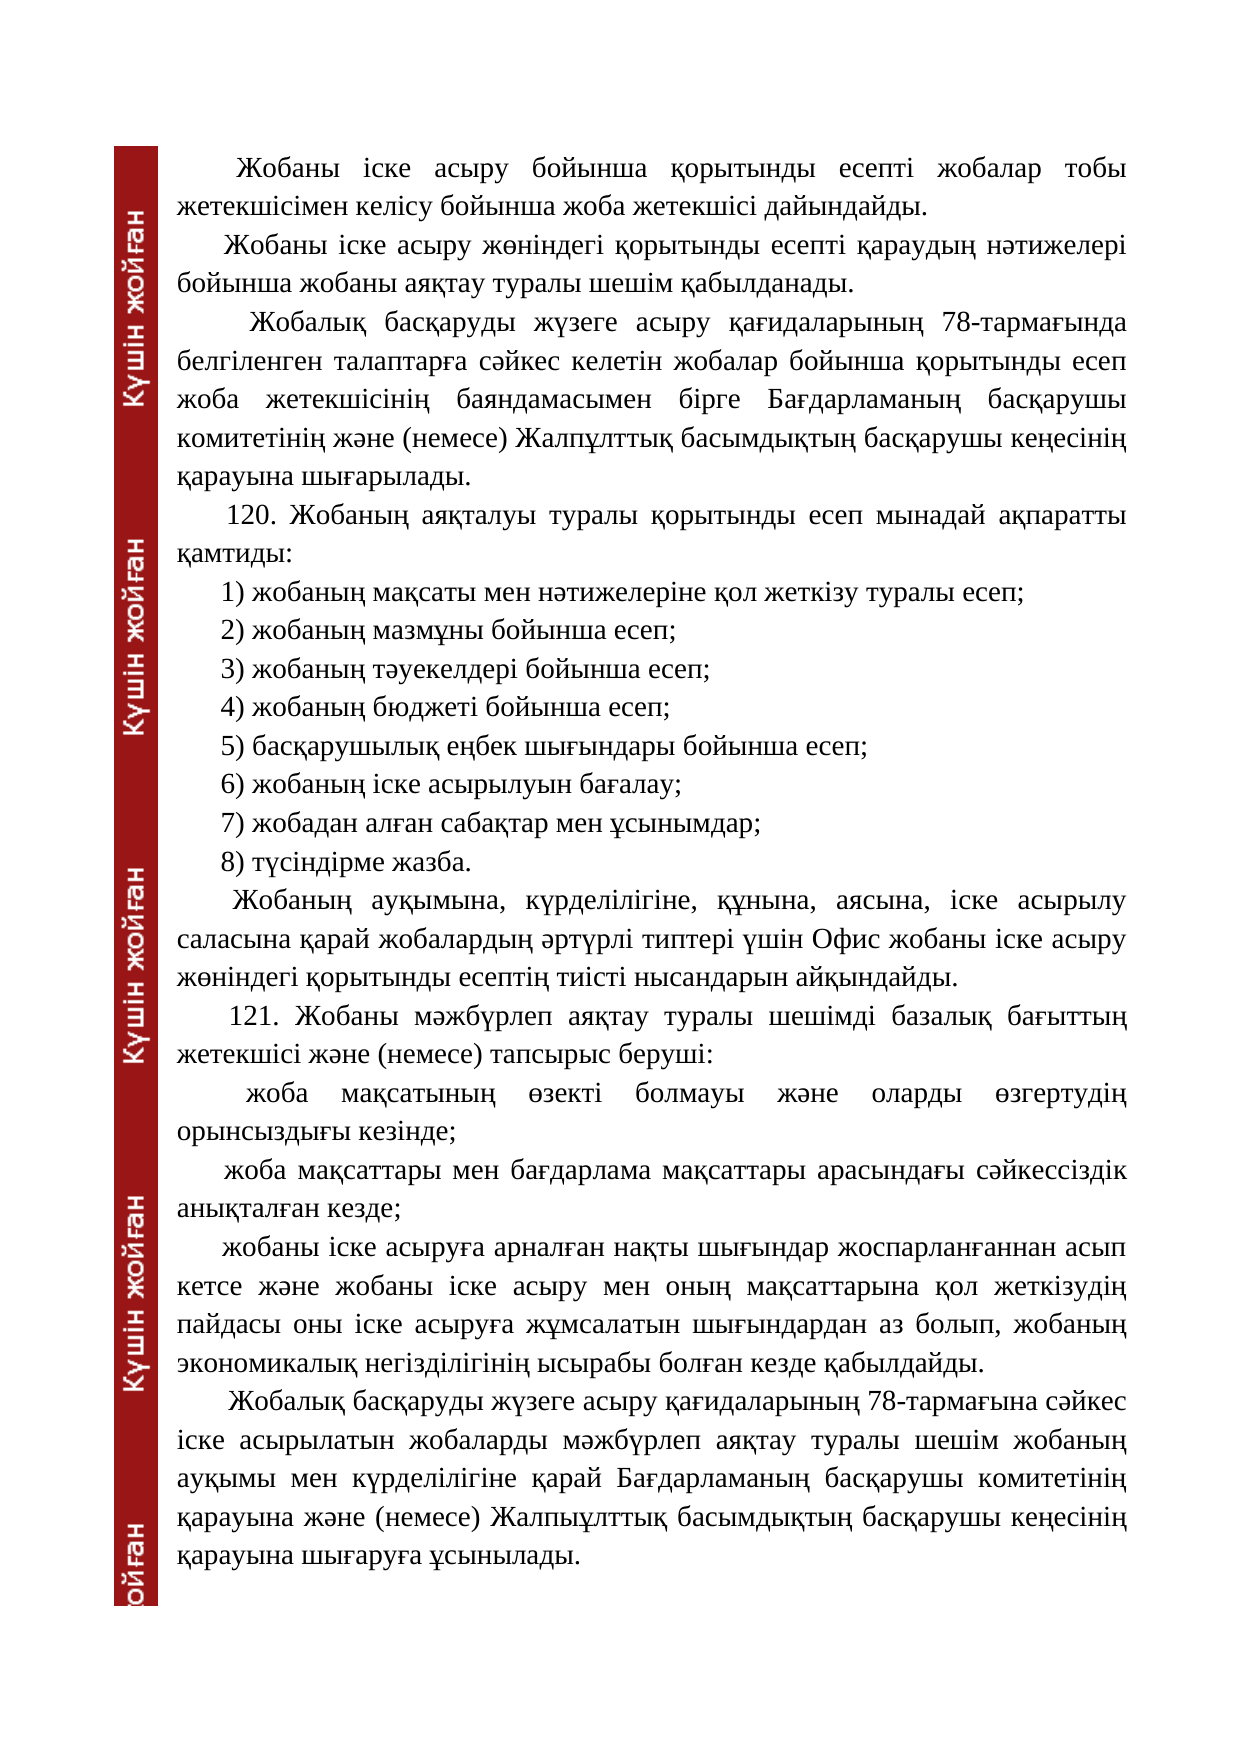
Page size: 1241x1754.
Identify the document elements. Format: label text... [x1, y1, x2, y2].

text жобаны іске асыруға арналған нақты шығындар жоспарланғаннан асып кетсе және жобаны іске асыру мен оның мақсаттарына қол жеткізудің пайдасы оны іске асыруға жұмсалатын шығындардан аз болып, жобаның экономикалық негізділігінің ысырабы болған кезде қабылдайды. [112, 1229, 1128, 1378]
text 4) жобаның бюджеті бойынша есеп; [112, 689, 1128, 723]
text Жобалық басқаруды жүзеге асыру қағидаларының 78-тармағына сәйкес іске асырылатын жобаларды мәжбүрлеп аяқтау туралы шешім жобаның ауқымы мен күрделілігіне қарай Бағдарламаның басқарушы комитетінің қарауына және (немесе) Жалпыұлттық басымдықтың басқарушы кеңесінің қарауына шығаруға ұсынылады. [112, 1383, 1128, 1571]
picture [114, 723, 158, 728]
text жоба мақсаттары мен бағдарлама мақсаттары арасындағы сәйкессіздік анықталған кезде; [112, 1152, 1128, 1224]
picture [114, 1378, 158, 1383]
picture [114, 146, 158, 150]
text 7) жобадан алған сабақтар мен ұсынымдар; [112, 805, 1128, 839]
text Жобалық басқаруды жүзеге асыру қағидаларының 78-тармағында белгіленген талаптарға сәйкес келетін жобалар бойынша қорытынды есеп жоба жетекшісінің баяндамасымен бірге Бағдарламаның басқарушы комитетінің және (немесе) Жалпұлттық басымдықтың басқарушы кеңесінің қарауына шығарылады. [112, 304, 1128, 492]
picture [114, 492, 158, 497]
picture [114, 569, 158, 574]
picture [114, 1147, 158, 1152]
text 2) жобаның мазмұны бойынша есеп; [112, 612, 1128, 646]
text Жобаның ауқымына, күрделілігіне, құнына, аясына, іске асырылу саласына қарай жобалардың әртүрлі типтері үшін Офис жобаны іске асыру жөніндегі қорытынды есептің тиісті нысандарын айқындайды. [112, 882, 1128, 993]
picture [114, 800, 158, 805]
picture [114, 1224, 158, 1229]
text 121. Жобаны мәжбүрлеп аяқтау туралы шешімді базалық бағыттың жетекшісі және (немесе) тапсырыс беруші: [112, 998, 1128, 1070]
text Жобаны іске асыру жөніндегі қорытынды есепті қараудың нәтижелері бойынша жобаны аяқтау туралы шешім қабылданады. [112, 227, 1128, 299]
picture [114, 993, 158, 998]
text 1) жобаның мақсаты мен нәтижелеріне қол жеткізу туралы есеп; [112, 574, 1128, 607]
text 8) түсіндірме жазба. [112, 844, 1128, 877]
text 120. Жобаның аяқталуы туралы қорытынды есеп мынадай ақпаратты қамтиды: [112, 497, 1128, 569]
picture [114, 762, 158, 767]
text 5) басқарушылық еңбек шығындары бойынша есеп; [112, 728, 1128, 762]
text Жобаны іске асыру бойынша қорытынды есепті жобалар тобы жетекшісімен келісу бойынша жоба жетекшісі дайындайды. [112, 150, 1128, 222]
picture [114, 222, 158, 227]
picture [114, 299, 158, 304]
picture [114, 1070, 158, 1075]
text 6) жобаның іске асырылуын бағалау; [112, 767, 1128, 800]
picture [114, 839, 158, 844]
picture [114, 684, 158, 689]
text 3) жобаның тәуекелдері бойынша есеп; [112, 651, 1128, 684]
picture [114, 877, 158, 882]
picture [114, 1571, 158, 1606]
picture [114, 607, 158, 612]
picture [114, 646, 158, 651]
text жоба мақсатының өзекті болмауы және оларды өзгертудің орынсыздығы кезінде; [112, 1075, 1128, 1147]
